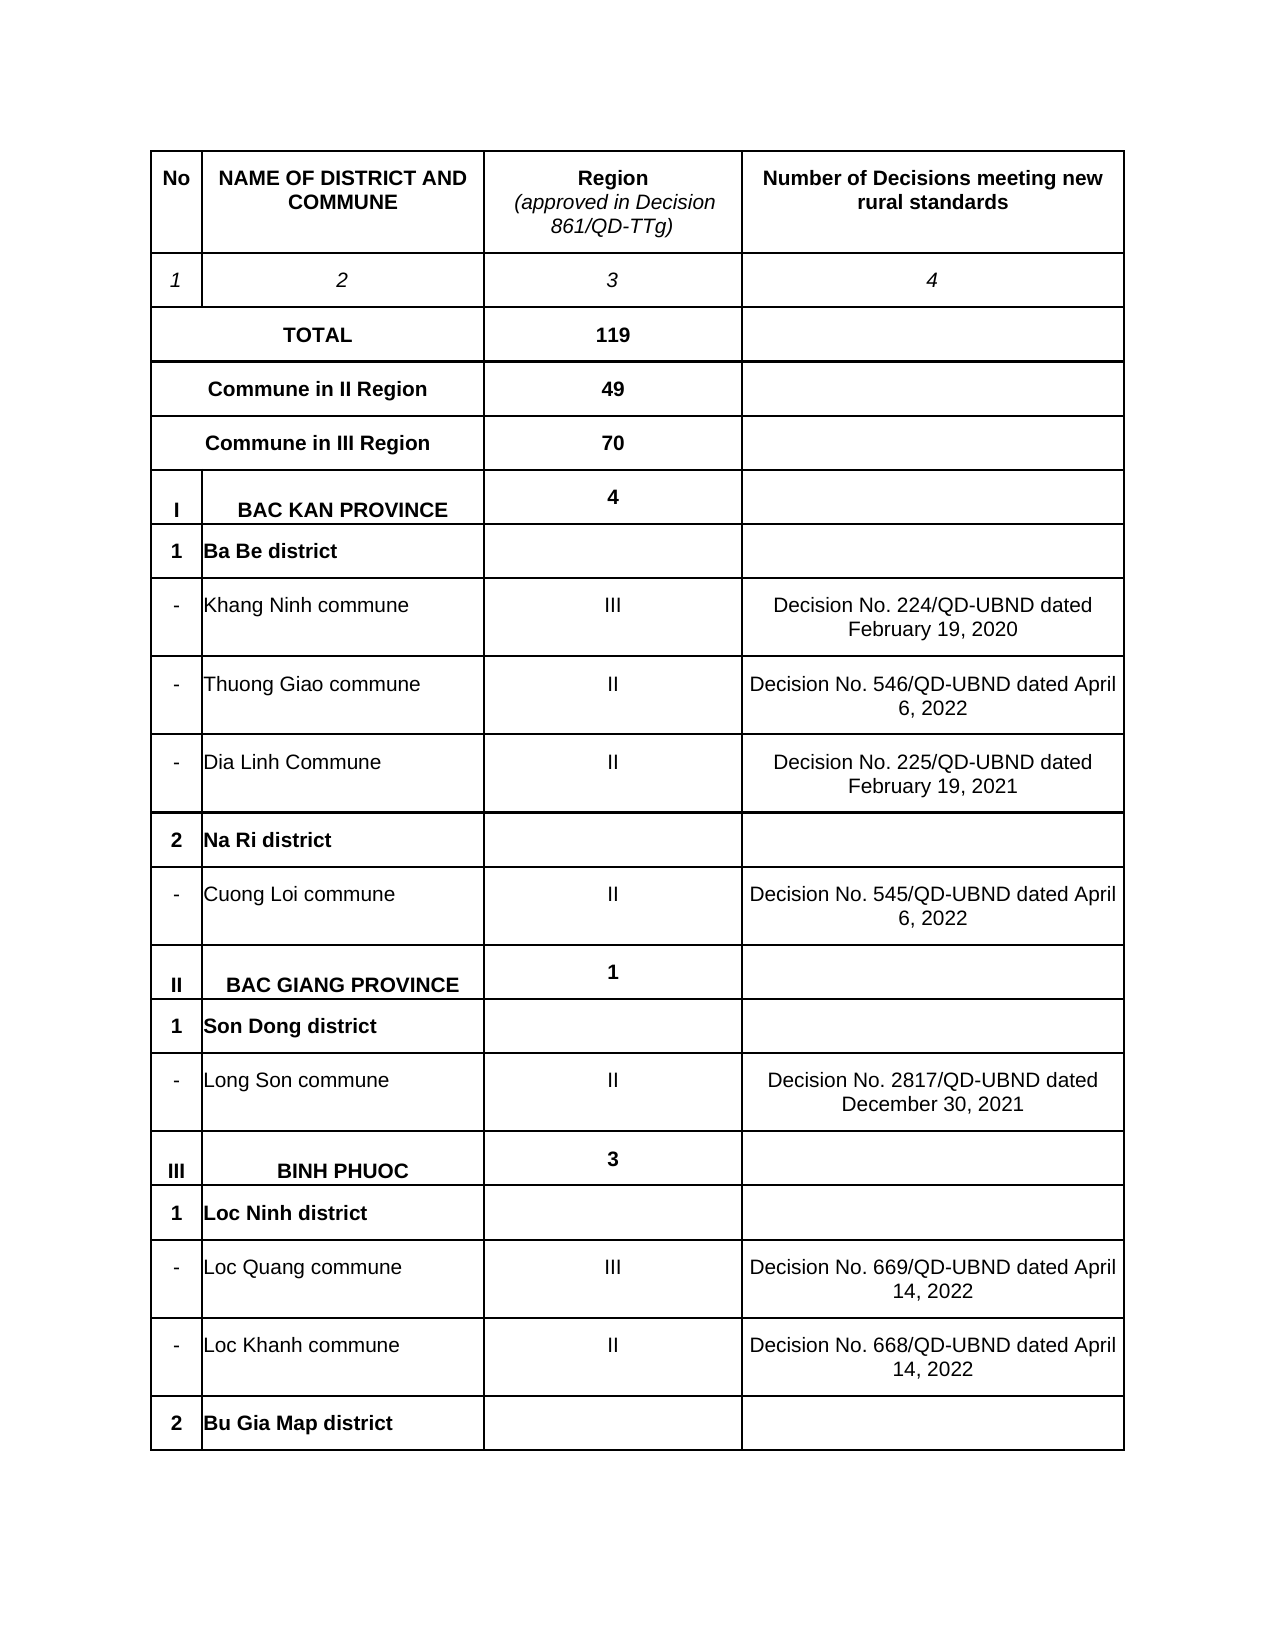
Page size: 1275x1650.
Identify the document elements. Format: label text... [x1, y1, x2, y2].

table_cell Commune in III Region [152, 417, 483, 469]
table_cell - [152, 1319, 201, 1395]
table_cell 2 [203, 254, 483, 306]
table_cell [743, 814, 1123, 866]
table_cell 4 [485, 471, 741, 523]
table_cell 1 [152, 1000, 201, 1052]
table_cell [743, 946, 1123, 998]
table_header No [152, 152, 201, 252]
table_cell [485, 814, 741, 866]
table_cell - [152, 657, 201, 733]
table_cell 1 [152, 525, 201, 577]
table_cell Loc Ninh district [203, 1186, 483, 1238]
table_cell - [152, 579, 201, 655]
table_cell 1 [485, 946, 741, 998]
table_cell 3 [485, 1132, 741, 1184]
table_cell Ba Be district [203, 525, 483, 577]
table_cell [743, 308, 1123, 360]
table_cell I [152, 471, 201, 523]
table_cell [743, 1397, 1123, 1449]
table_cell Decision No. 668/QD-UBND dated April 14, 2022 [743, 1319, 1123, 1395]
table_cell III [152, 1132, 201, 1184]
table_cell BAC GIANG PROVINCE [203, 946, 483, 998]
table_cell Loc Quang commune [203, 1241, 483, 1317]
table_cell [743, 1186, 1123, 1238]
table_cell Thuong Giao commune [203, 657, 483, 733]
table_cell 2 [152, 814, 201, 866]
table_cell [743, 363, 1123, 414]
table_cell [743, 1000, 1123, 1052]
table_cell II [152, 946, 201, 998]
table_cell II [485, 1054, 741, 1130]
table_header Region (approved in Decision 861/QD-TTg) [485, 152, 741, 252]
table_cell 1 [152, 1186, 201, 1238]
table_cell Decision No. 545/QD-UBND dated April 6, 2022 [743, 868, 1123, 944]
table_cell II [485, 735, 741, 811]
table_cell Loc Khanh commune [203, 1319, 483, 1395]
table_header Number of Decisions meeting new rural standards [743, 152, 1123, 252]
table_cell Cuong Loi commune [203, 868, 483, 944]
table_cell - [152, 1241, 201, 1317]
table_cell 119 [485, 308, 741, 360]
table_cell [485, 525, 741, 577]
table_cell BINH PHUOC [203, 1132, 483, 1184]
table_cell Decision No. 224/QD-UBND dated February 19, 2020 [743, 579, 1123, 655]
table_cell 1 [152, 254, 201, 306]
table_cell 2 [152, 1397, 201, 1449]
table_cell 49 [485, 363, 741, 414]
table_cell [743, 1132, 1123, 1184]
table_cell [743, 417, 1123, 469]
table_header NAME OF DISTRICT AND COMMUNE [203, 152, 483, 252]
table_cell II [485, 657, 741, 733]
table_cell - [152, 868, 201, 944]
table_cell 3 [485, 254, 741, 306]
table_cell Long Son commune [203, 1054, 483, 1130]
table_cell III [485, 1241, 741, 1317]
table_cell Decision No. 2817/QD-UBND dated December 30, 2021 [743, 1054, 1123, 1130]
table_cell Dia Linh Commune [203, 735, 483, 811]
table_cell 70 [485, 417, 741, 469]
table_cell Decision No. 669/QD-UBND dated April 14, 2022 [743, 1241, 1123, 1317]
table_cell BAC KAN PROVINCE [203, 471, 483, 523]
table_cell III [485, 579, 741, 655]
table_cell Decision No. 546/QD-UBND dated April 6, 2022 [743, 657, 1123, 733]
table_cell Bu Gia Map district [203, 1397, 483, 1449]
table_cell - [152, 735, 201, 811]
table_cell TOTAL [152, 308, 483, 360]
table_cell II [485, 1319, 741, 1395]
table_cell [485, 1000, 741, 1052]
table_cell 4 [743, 254, 1123, 306]
table_cell II [485, 868, 741, 944]
table_cell [485, 1186, 741, 1238]
table_cell [485, 1397, 741, 1449]
table_cell Son Dong district [203, 1000, 483, 1052]
table_cell Na Ri district [203, 814, 483, 866]
table_cell Khang Ninh commune [203, 579, 483, 655]
table_cell Commune in II Region [152, 363, 483, 414]
table_cell [743, 471, 1123, 523]
table_cell - [152, 1054, 201, 1130]
table_cell [743, 525, 1123, 577]
table_cell Decision No. 225/QD-UBND dated February 19, 2021 [743, 735, 1123, 811]
